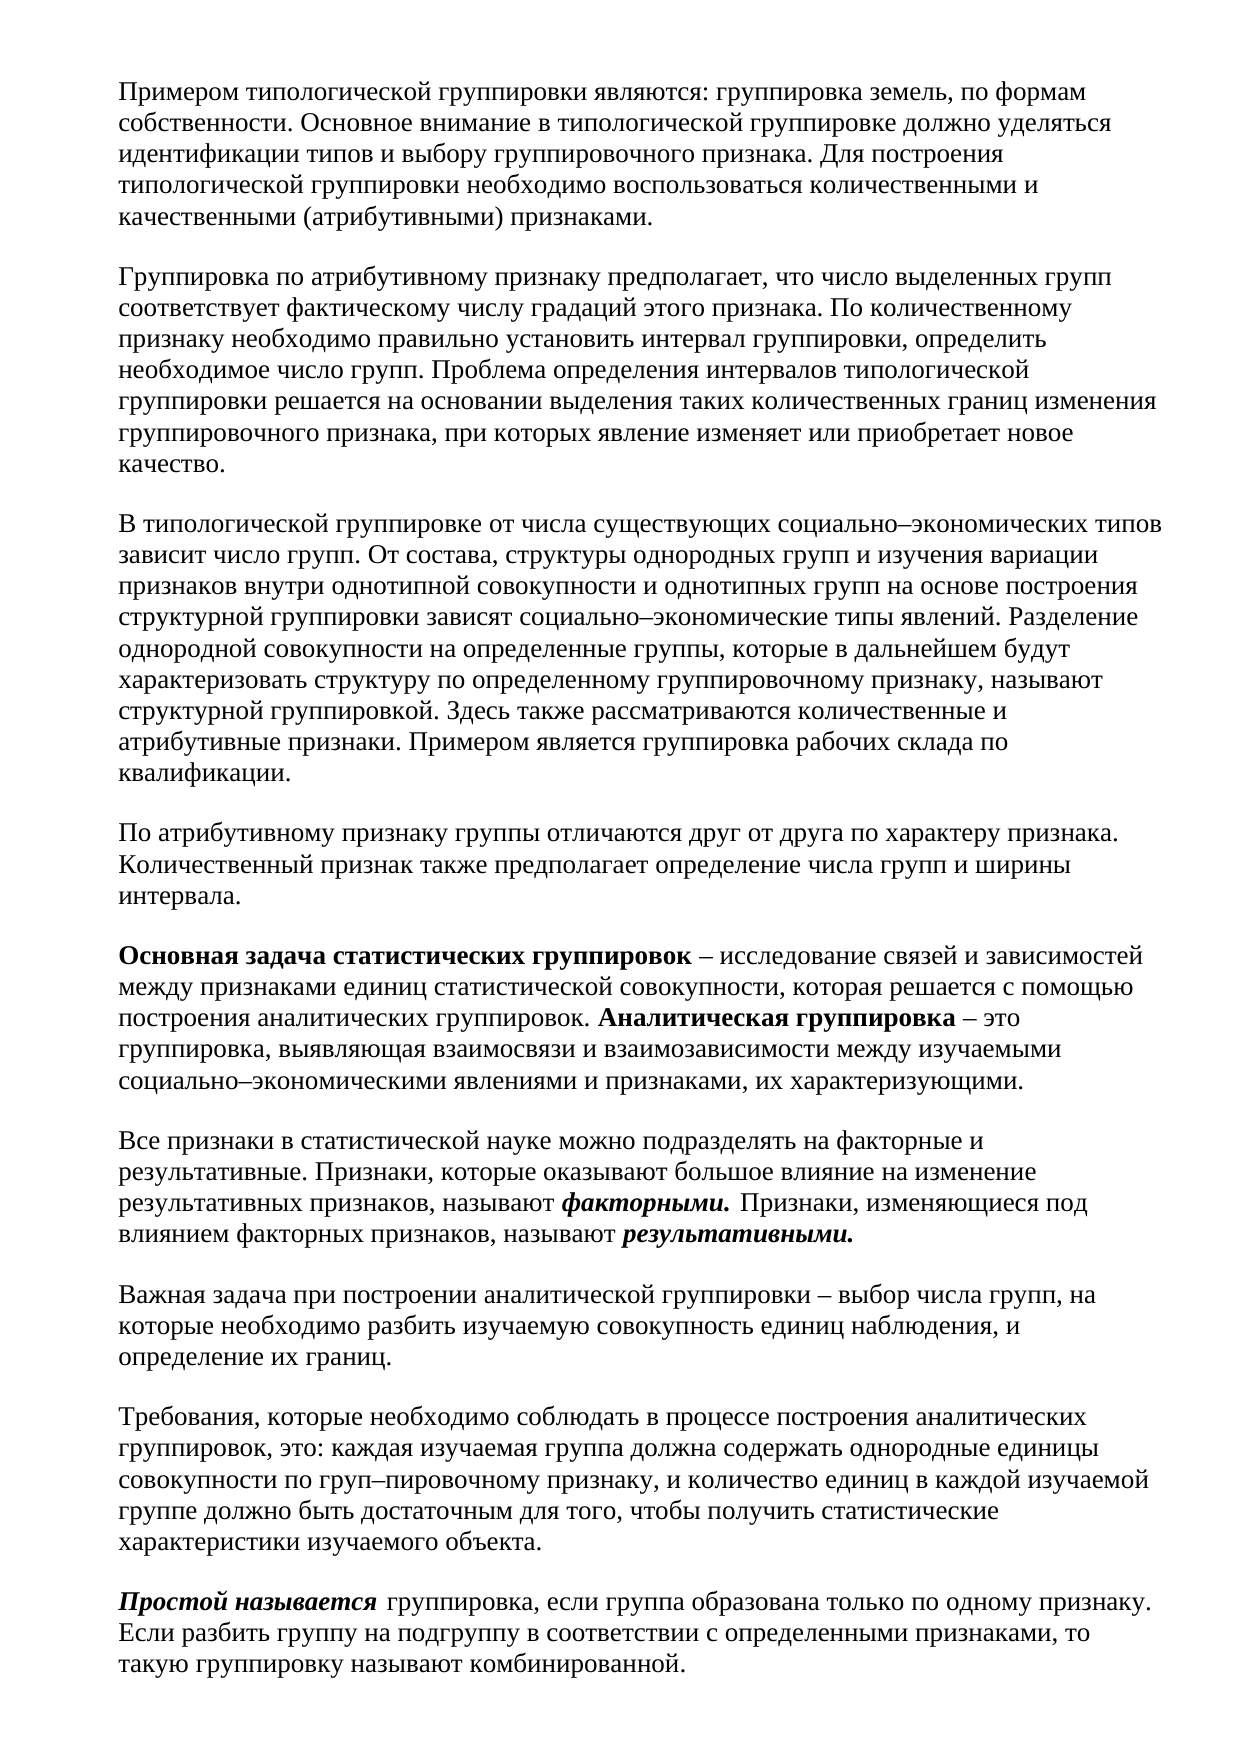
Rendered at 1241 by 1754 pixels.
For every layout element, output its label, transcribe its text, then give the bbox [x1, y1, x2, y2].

text Основная задача статистических группировок – исследование связей и зависимостей между признаками единиц статистической совокупности, которая решается с помощью построения аналитических группировок. Аналитическая группировка – это группировка, выявляющая взаимосвязи и взаимозависимости между изучаемыми социально–экономическими явлениями и признаками, их характеризующими. [118, 939, 1165, 1095]
text Требования, которые необходимо соблюдать в процессе построения аналитических группировок, это: каждая изучаемая группа должна содержать однородные единицы совокупности по груп–пировочному признаку, и количество единиц в каждой изучаемой группе должно быть достаточным для того, чтобы получить статистические характеристики изучаемого объекта. [118, 1400, 1165, 1556]
text Важная задача при построении аналитической группировки – выбор числа групп, на которые необходимо разбить изучаемую совокупность единиц наблюдения, и определение их границ. [118, 1278, 1165, 1371]
text Группировка по атрибутивному признаку предполагает, что число выделенных групп соответствует фактическому числу градаций этого признака. По количественному признаку необходимо правильно установить интервал группировки, определить необходимое число групп. Проблема определения интервалов типологической группировки решается на основании выделения таких количественных границ изменения группировочного признака, при которых явление изменяет или приобретает новое качество. [118, 260, 1165, 478]
text Простой называется группировка, если группа образована только по одному признаку. Если разбить группу на подгруппу в соответствии с определенными признаками, то такую группировку называют комбинированной. [118, 1585, 1165, 1679]
text По атрибутивному признаку группы отличаются друг от друга по характеру признака. Количественный признак также предполагает определение числа групп и ширины интервала. [118, 817, 1165, 910]
text Все признаки в статистической науке можно подразделять на факторные и результативные. Признаки, которые оказывают большое влияние на изменение результативных признаков, называют факторными. Признаки, изменяющиеся под влиянием факторных признаков, называют результативными. [118, 1124, 1165, 1249]
text Примером типологической группировки являются: группировка земель, по формам собственности. Основное внимание в типологической группировке должно уделяться идентификации типов и выбору группировочного признака. Для построения типологической группировки необходимо воспользоваться количественными и качественными (атрибутивными) признаками. [118, 75, 1165, 231]
text В типологической группировке от числа существующих социально–экономических типов зависит число групп. От состава, структуры однородных групп и изучения вариации признаков внутри однотипной совокупности и однотипных групп на основе построения структурной группировки зависят социально–экономические типы явлений. Разделение однородной совокупности на определенные группы, которые в дальнейшем будут характеризовать структуру по определенному группировочному признаку, называют структурной группировкой. Здесь также рассматриваются количественные и атрибутивные признаки. Примером является группировка рабочих склада по квалификации. [118, 507, 1165, 787]
